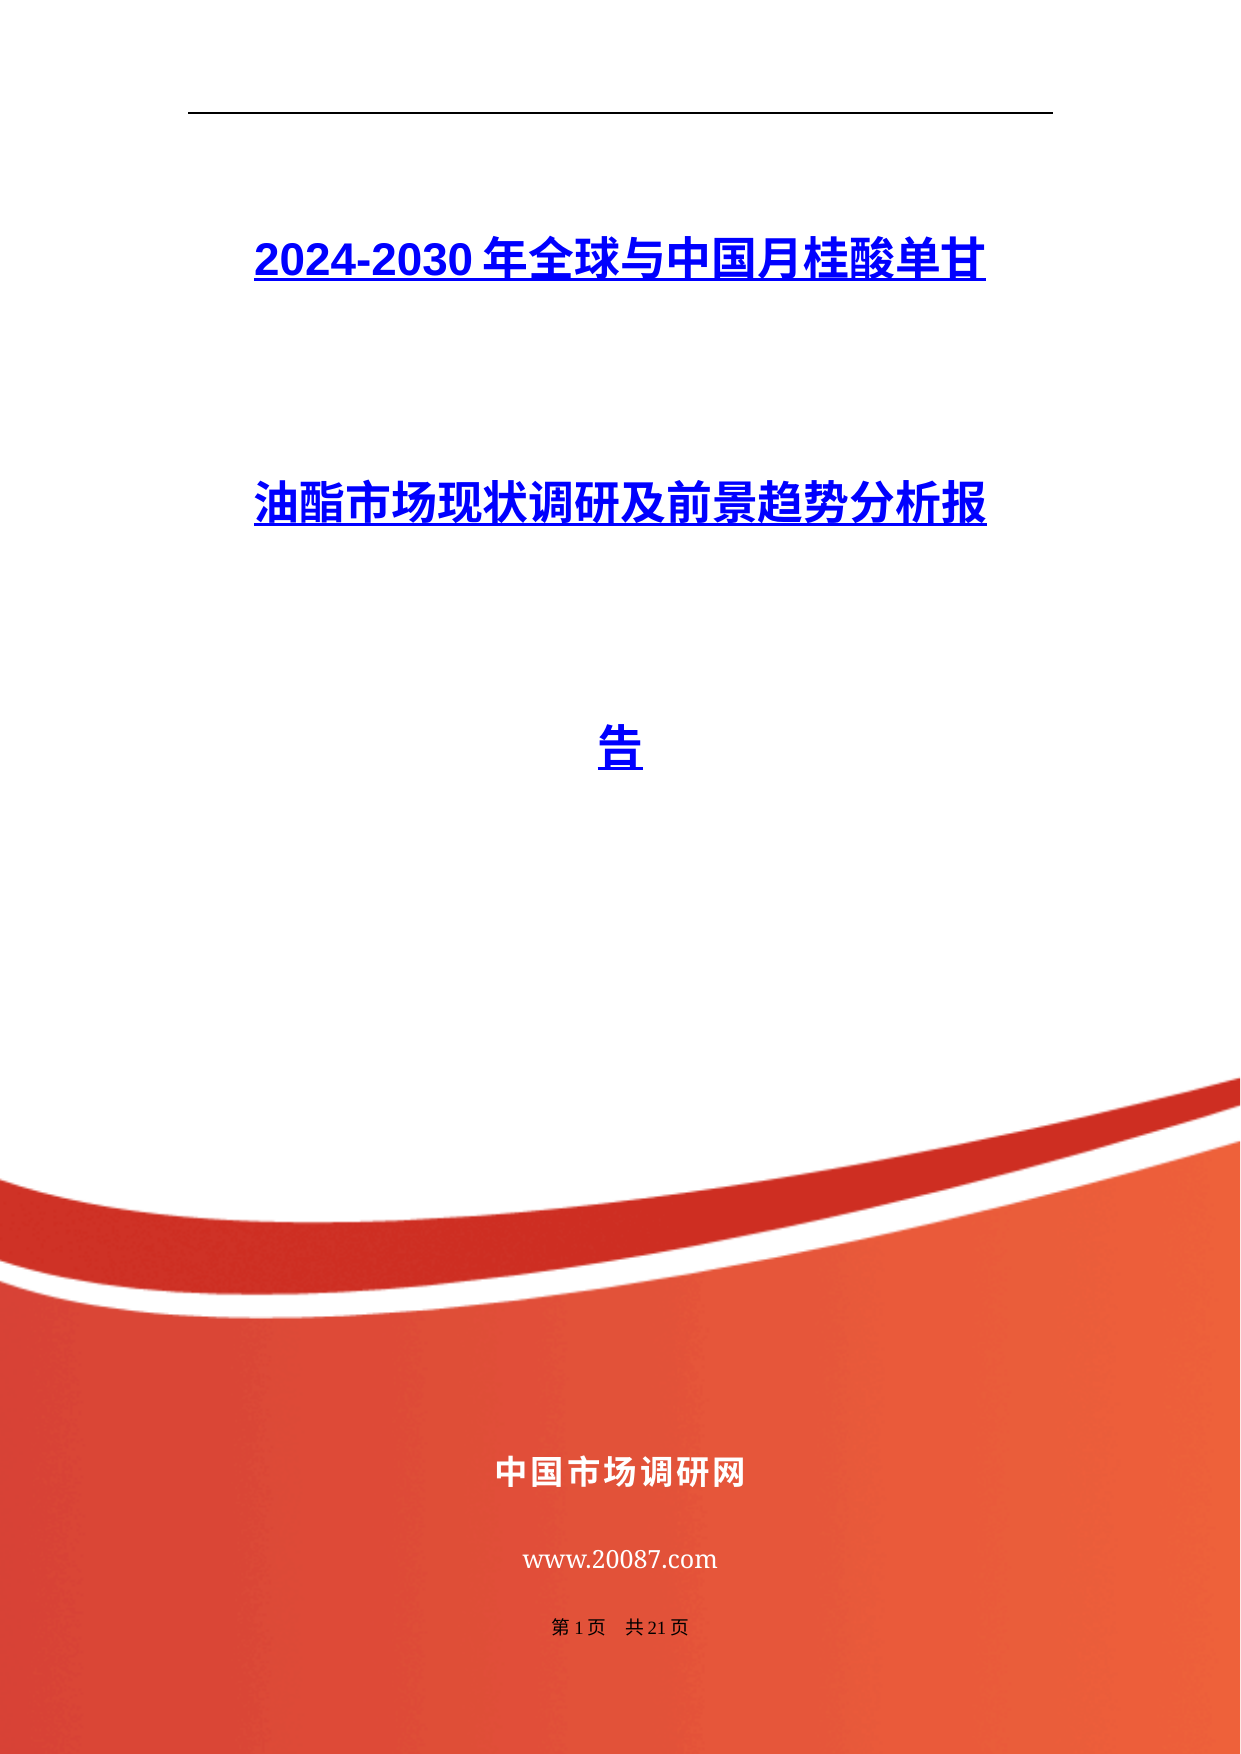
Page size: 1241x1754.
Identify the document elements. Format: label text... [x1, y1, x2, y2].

subtitle 中国市场调研网 [187, 1437, 1053, 1502]
table_header 2024-2030年全球与中国月桂酸单甘油酯市场现状调研及前景趋势分析报告 [188, 207, 1053, 871]
text www.20087.com [187, 1526, 1053, 1591]
picture [0, 1006, 1241, 1754]
